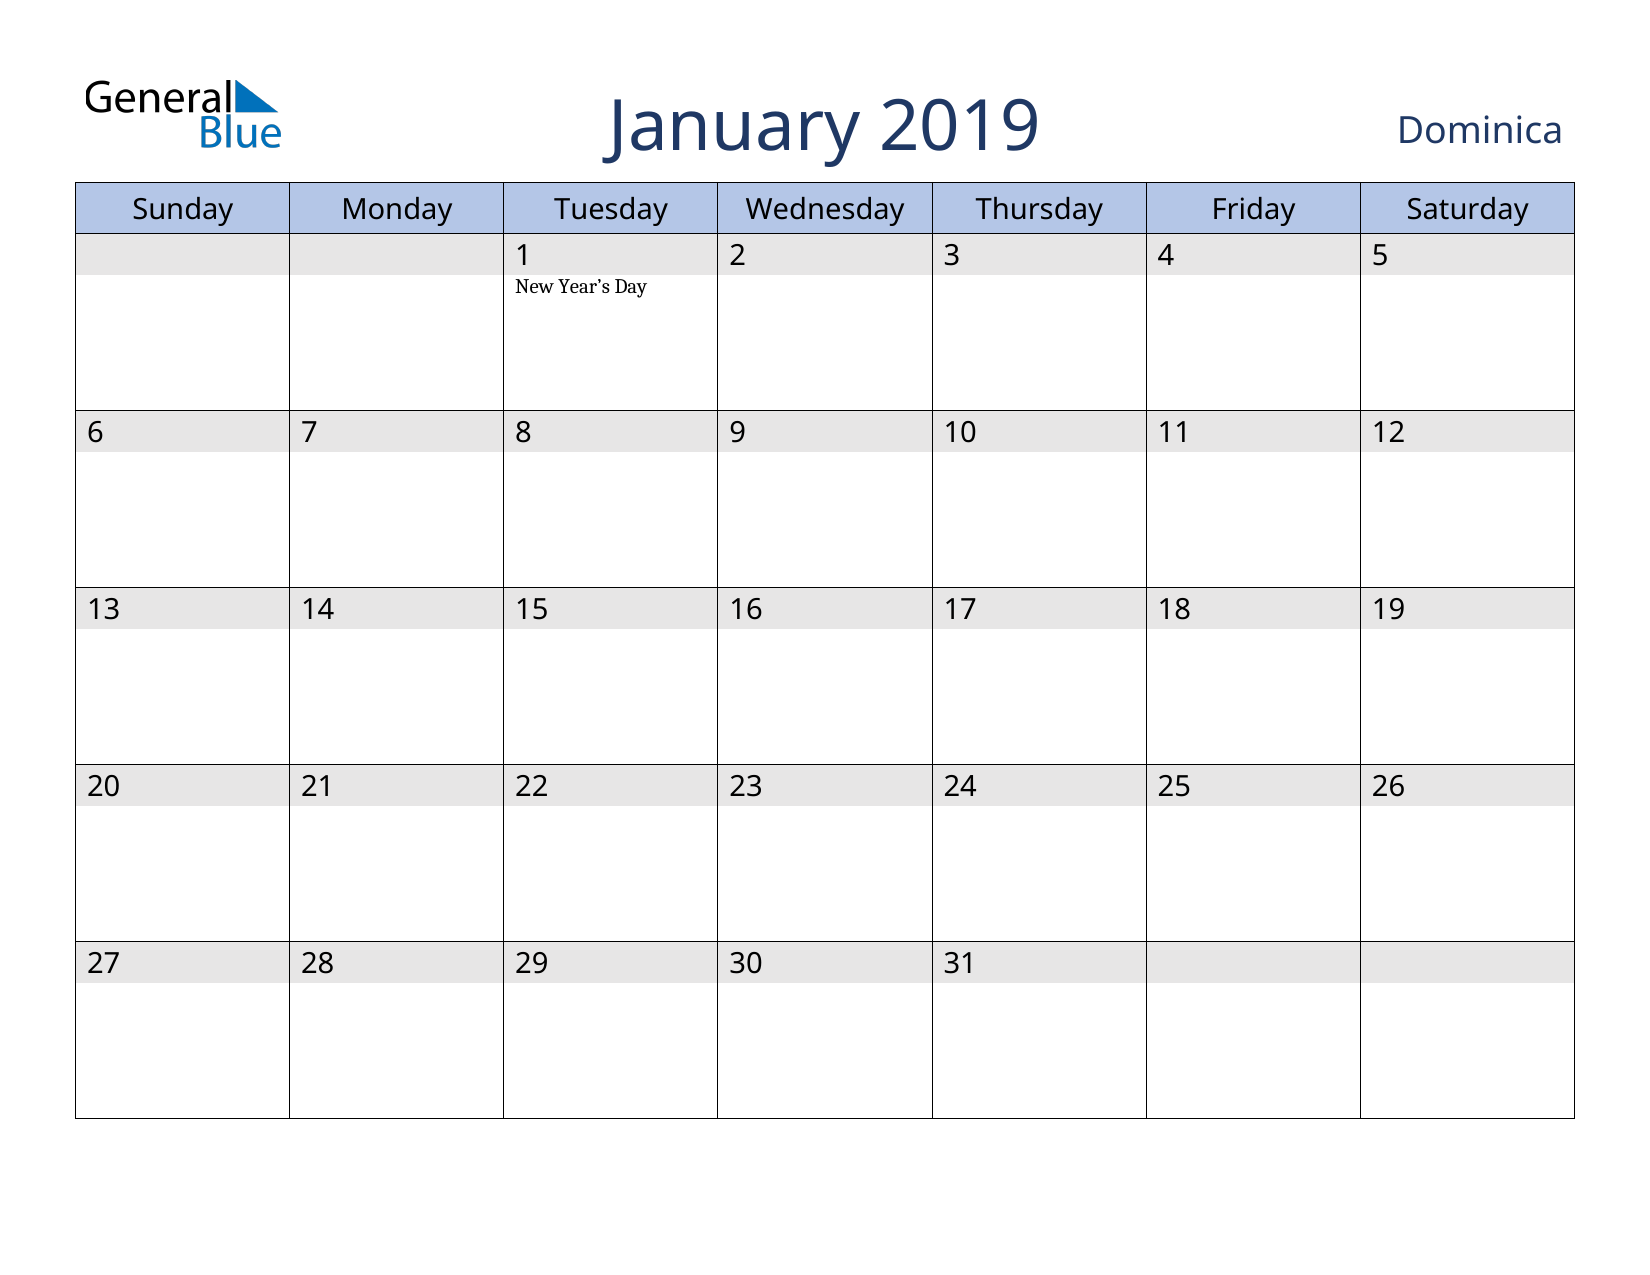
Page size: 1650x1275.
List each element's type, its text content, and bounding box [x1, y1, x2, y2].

table_cell 12 [1361, 411, 1574, 452]
table_cell [718, 983, 932, 1118]
table_cell [290, 806, 503, 941]
table_cell [933, 806, 1146, 941]
table_cell [718, 629, 932, 764]
table_cell 7 [290, 411, 503, 452]
table_cell 29 [504, 942, 717, 983]
table_cell Wednesday [718, 183, 932, 233]
table_cell 19 [1361, 588, 1574, 629]
table_cell 4 [1147, 234, 1360, 275]
table_cell 20 [76, 765, 289, 806]
picture [86, 80, 281, 148]
table_cell 22 [504, 765, 717, 806]
table_header January 2019 [504, 75, 1146, 182]
table_cell [76, 983, 289, 1118]
table_header [76, 75, 503, 182]
table_cell [718, 806, 932, 941]
table_cell [1147, 452, 1360, 587]
table_cell [504, 629, 717, 764]
table_cell Thursday [933, 183, 1146, 233]
table_cell [504, 806, 717, 941]
table_cell Monday [290, 183, 503, 233]
table_cell Saturday [1361, 183, 1574, 233]
table_cell [290, 983, 503, 1118]
table_cell [290, 234, 503, 275]
table_cell [1147, 806, 1360, 941]
table_cell 6 [76, 411, 289, 452]
table_cell 25 [1147, 765, 1360, 806]
table_cell [76, 275, 289, 410]
table_cell 15 [504, 588, 717, 629]
table_cell [1361, 983, 1574, 1118]
table_cell 11 [1147, 411, 1360, 452]
table_cell New Year’s Day [504, 275, 717, 410]
table_cell Sunday [76, 183, 289, 233]
table_cell 3 [933, 234, 1146, 275]
table_cell [1361, 452, 1574, 587]
table_cell [290, 629, 503, 764]
table_cell 18 [1147, 588, 1360, 629]
table_cell [504, 452, 717, 587]
table_cell [1147, 629, 1360, 764]
table_cell [1361, 806, 1574, 941]
table_cell 16 [718, 588, 932, 629]
table_cell [76, 234, 289, 275]
table_cell Tuesday [504, 183, 717, 233]
table_cell [718, 452, 932, 587]
table_cell 31 [933, 942, 1146, 983]
table_cell 8 [504, 411, 717, 452]
table_cell [76, 806, 289, 941]
table_cell Friday [1147, 183, 1360, 233]
table_cell [1361, 275, 1574, 410]
table_cell [1361, 629, 1574, 764]
table_cell [933, 452, 1146, 587]
table_cell 5 [1361, 234, 1574, 275]
table_cell 21 [290, 765, 503, 806]
table_cell 23 [718, 765, 932, 806]
table_cell 2 [718, 234, 932, 275]
table_header Dominica [1146, 75, 1574, 182]
table_cell [504, 983, 717, 1118]
table_cell 27 [76, 942, 289, 983]
table_cell [933, 983, 1146, 1118]
table_cell [933, 275, 1146, 410]
table_cell 1 [504, 234, 717, 275]
table_cell 28 [290, 942, 503, 983]
table_cell 26 [1361, 765, 1574, 806]
table_cell [76, 629, 289, 764]
table_cell 30 [718, 942, 932, 983]
table_cell 13 [76, 588, 289, 629]
table_cell [718, 275, 932, 410]
table_cell 14 [290, 588, 503, 629]
table_cell 17 [933, 588, 1146, 629]
table_cell [290, 275, 503, 410]
table_cell [76, 452, 289, 587]
table_cell [1147, 275, 1360, 410]
table_cell [1147, 942, 1360, 983]
table_cell [290, 452, 503, 587]
table_cell 24 [933, 765, 1146, 806]
table_cell [1361, 942, 1574, 983]
table_cell 9 [718, 411, 932, 452]
table_cell [933, 629, 1146, 764]
table_cell 10 [933, 411, 1146, 452]
table_cell [1147, 983, 1360, 1118]
